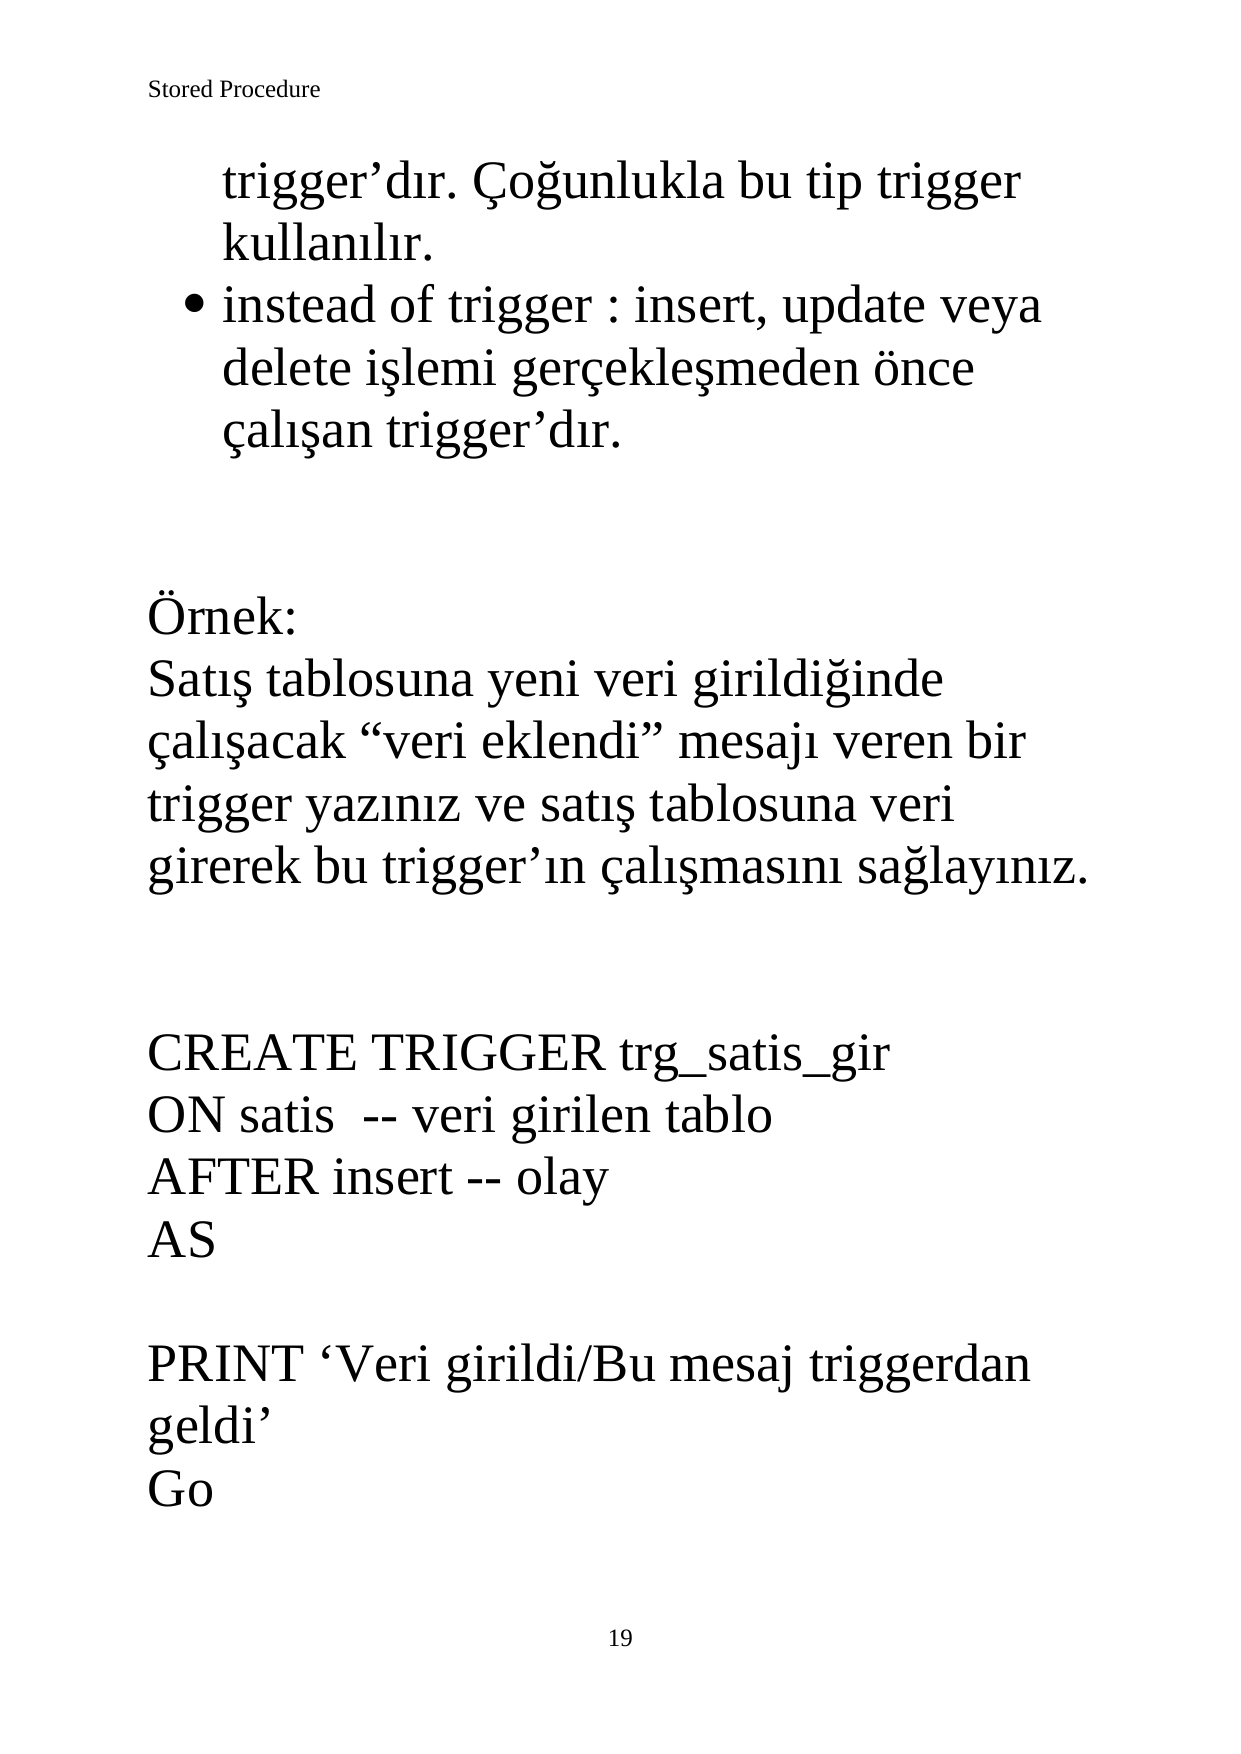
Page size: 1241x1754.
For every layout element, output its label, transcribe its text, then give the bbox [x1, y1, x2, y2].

text PRINT ‘Veri girildi/Bu mesaj triggerdan geldi’ [148, 1331, 1093, 1456]
list instead of trigger : insert, update veya delete işlemi gerçekleşmeden önce çalışan trigger’dır. [185, 272, 1093, 459]
text CREATE TRIGGER trg_satis_gir [148, 1020, 1093, 1082]
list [185, 148, 1093, 272]
text Örnek: [148, 584, 1093, 646]
text Go [148, 1456, 1093, 1518]
text AS [148, 1207, 1093, 1269]
text AFTER insert -- olay [148, 1144, 1093, 1207]
text ON satis -- veri girilen tablo [148, 1082, 1093, 1144]
text Satış tablosuna yeni veri girildiğinde çalışacak “veri eklendi” mesajı veren bir trigger yazınız ve satış tablosuna veri girerek bu trigger’ın çalışmasını sağlayınız. [148, 646, 1093, 895]
